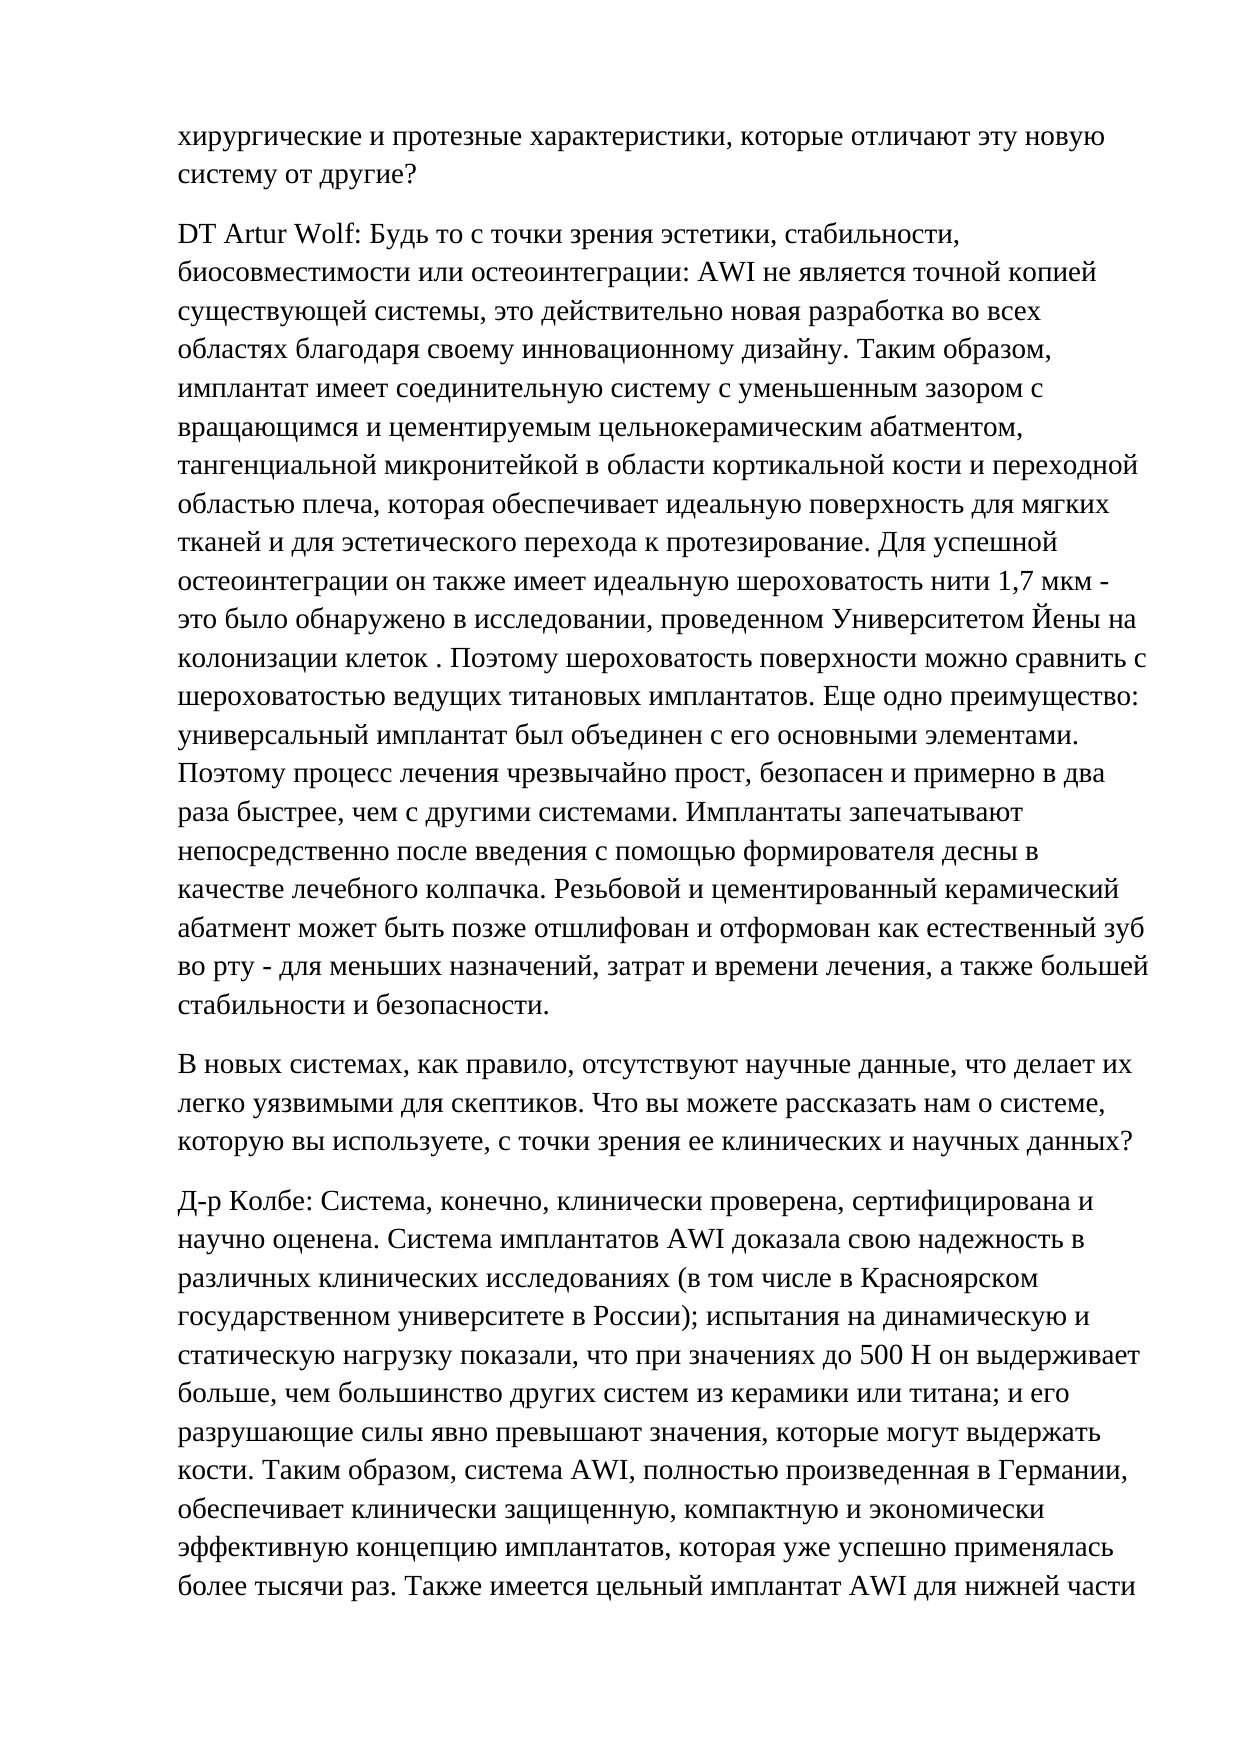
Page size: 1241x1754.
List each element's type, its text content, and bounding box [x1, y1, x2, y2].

text В новых системах, как правило, отсутствуют научные данные, что делает их легко уязвимыми для скептиков. Что вы можете рассказать нам о системе, которую вы используете, с точки зрения ее клинических и научных данных? [177, 1046, 1152, 1157]
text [177, 118, 1152, 190]
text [177, 1183, 1152, 1602]
text DT Artur Wolf: Будь то с точки зрения эстетики, стабильности, биосовместимости или остеоинтеграции: AWI не является точной копией существующей системы, это действительно новая разработка во всех областях благодаря своему инновационному дизайну. Таким образом, имплантат имеет соединительную систему с уменьшенным зазором с вращающимся и цементируемым цельнокерамическим абатментом, тангенциальной микронитейкой в ​​области кортикальной кости и переходной областью плеча, которая обеспечивает идеальную поверхность для мягких тканей и для эстетического перехода к протезирование. Для успешной остеоинтеграции он также имеет идеальную шероховатость нити 1,7 мкм - это было обнаружено в исследовании, проведенном Университетом Йены на колонизации клеток . Поэтому шероховатость поверхности можно сравнить с шероховатостью ведущих титановых имплантатов. Еще одно преимущество: универсальный имплантат был объединен с его основными элементами. Поэтому процесс лечения чрезвычайно прост, безопасен и примерно в два раза быстрее, чем с другими системами. Имплантаты запечатывают непосредственно после введения с помощью формирователя десны в качестве лечебного колпачка. Резьбовой и цементированный керамический абатмент может быть позже отшлифован и отформован как естественный зуб во рту - для меньших назначений, затрат и времени лечения, а также большей стабильности и безопасности. [177, 216, 1152, 1020]
